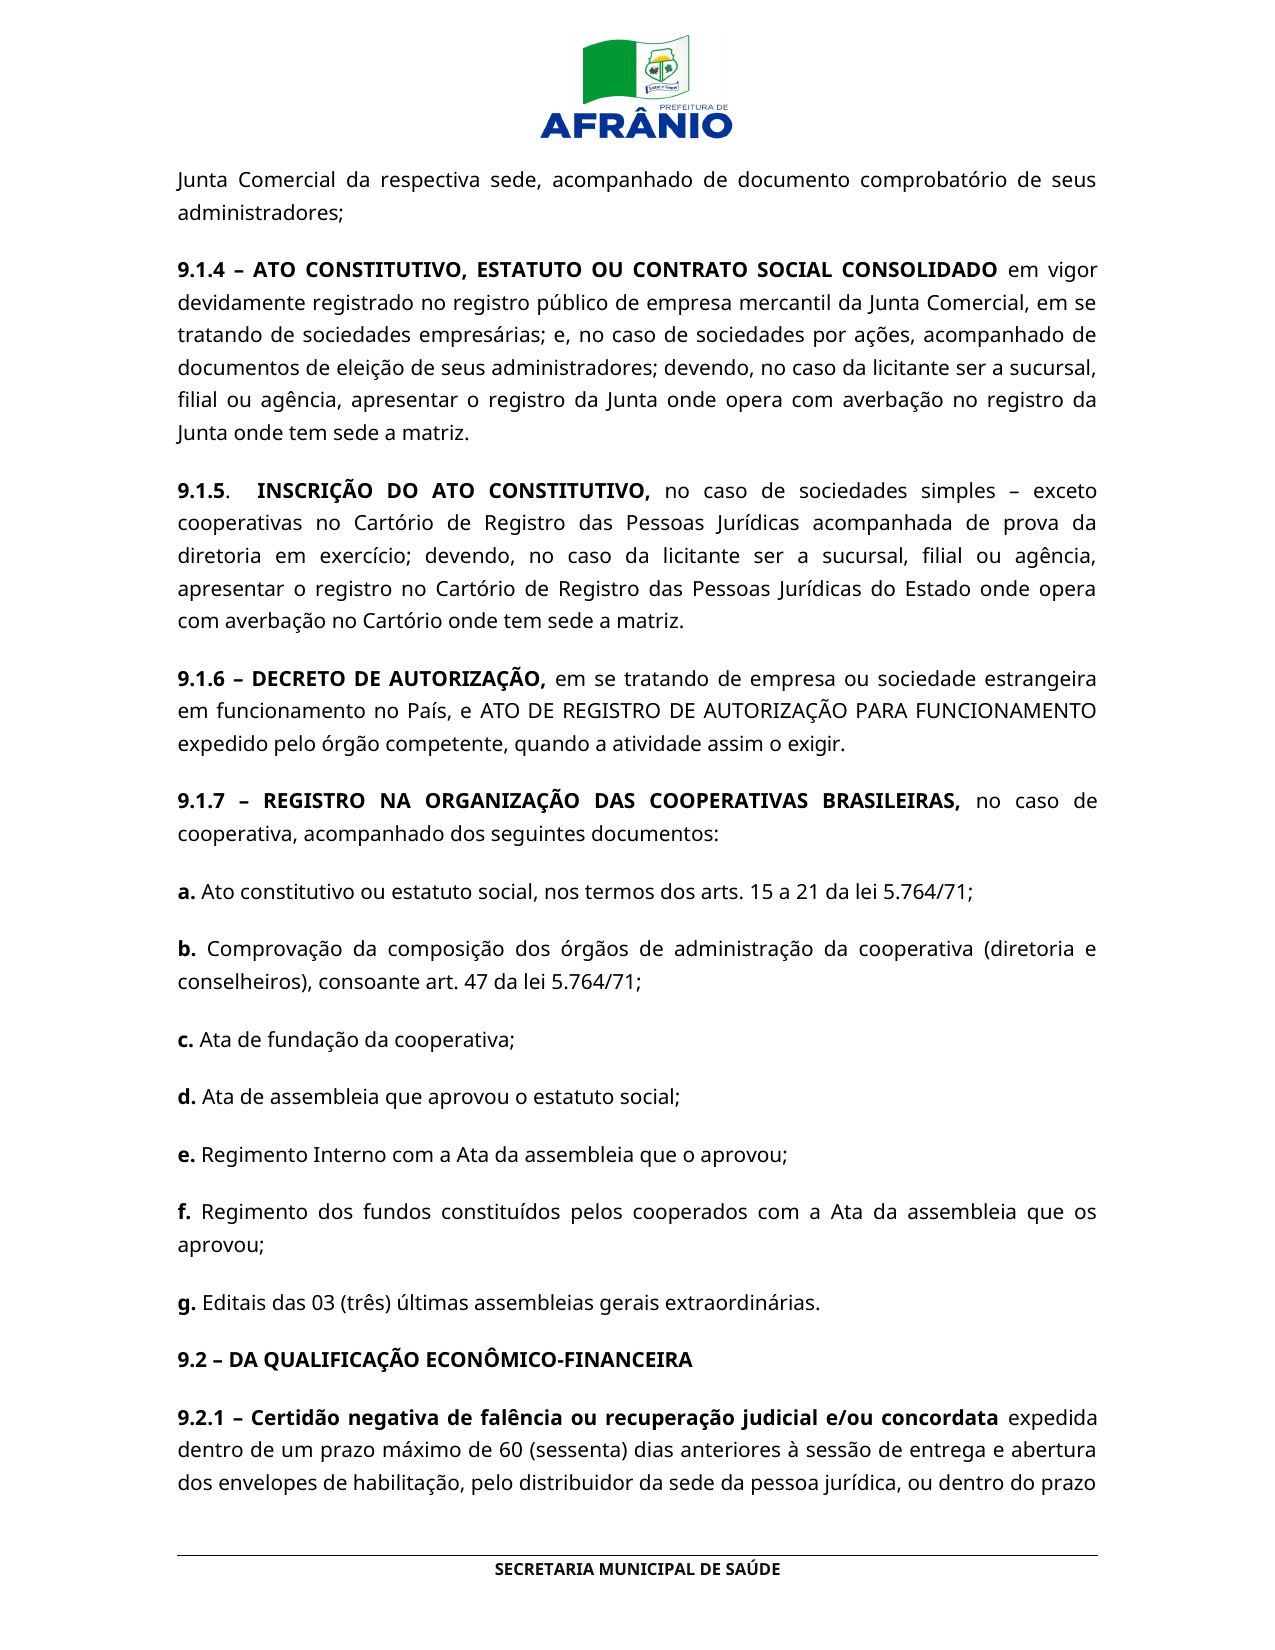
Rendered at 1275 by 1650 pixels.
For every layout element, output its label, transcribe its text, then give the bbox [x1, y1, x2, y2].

text c. Ata de fundação da cooperativa; [177, 1025, 1098, 1053]
text 9.1.7 – REGISTRO NA ORGANIZAÇÃO DAS COOPERATIVAS BRASILEIRAS, no caso de cooperativa, acompanhado dos seguintes documentos: [177, 787, 1098, 848]
picture [527, 29, 748, 142]
text a. Ato constitutivo ou estatuto social, nos termos dos arts. 15 a 21 da lei 5.764/71; [177, 877, 1098, 905]
text 9.1.5. INSCRIÇÃO DO ATO CONSTITUTIVO, no caso de sociedades simples – exceto cooperativas no Cartório de Registro das Pessoas Jurídicas acompanhada de prova da diretoria em exercício; devendo, no caso da licitante ser a sucursal, filial ou agência, apresentar o registro no Cartório de Registro das Pessoas Jurídicas do Estado onde opera com averbação no Cartório onde tem sede a matriz. [177, 476, 1098, 635]
text d. Ata de assembleia que aprovou o estatuto social; [177, 1082, 1098, 1111]
text g. Editais das 03 (três) últimas assembleias gerais extraordinárias. [177, 1288, 1098, 1316]
text b. Comprovação da composição dos órgãos de administração da cooperativa (diretoria e conselheiros), consoante art. 47 da lei 5.764/71; [177, 934, 1098, 996]
subtitle 9.2 – DA QUALIFICAÇÃO ECONÔMICO-FINANCEIRA [177, 1345, 1098, 1374]
text e. Regimento Interno com a Ata da assembleia que o aprovou; [177, 1140, 1098, 1168]
text 9.1.4 – ATO CONSTITUTIVO, ESTATUTO OU CONTRATO SOCIAL CONSOLIDADO em vigor devidamente registrado no registro público de empresa mercantil da Junta Comercial, em se tratando de sociedades empresárias; e, no caso de sociedades por ações, acompanhado de documentos de eleição de seus administradores; devendo, no caso da licitante ser a sucursal, filial ou agência, apresentar o registro da Junta onde opera com averbação no registro da Junta onde tem sede a matriz. [177, 255, 1098, 447]
text f. Regimento dos fundos constituídos pelos cooperados com a Ata da assembleia que os aprovou; [177, 1197, 1098, 1258]
text 9.1.6 – DECRETO DE AUTORIZAÇÃO, em se tratando de empresa ou sociedade estrangeira em funcionamento no País, e ATO DE REGISTRO DE AUTORIZAÇÃO PARA FUNCIONAMENTO expedido pelo órgão competente, quando a atividade assim o exigir. [177, 664, 1098, 757]
